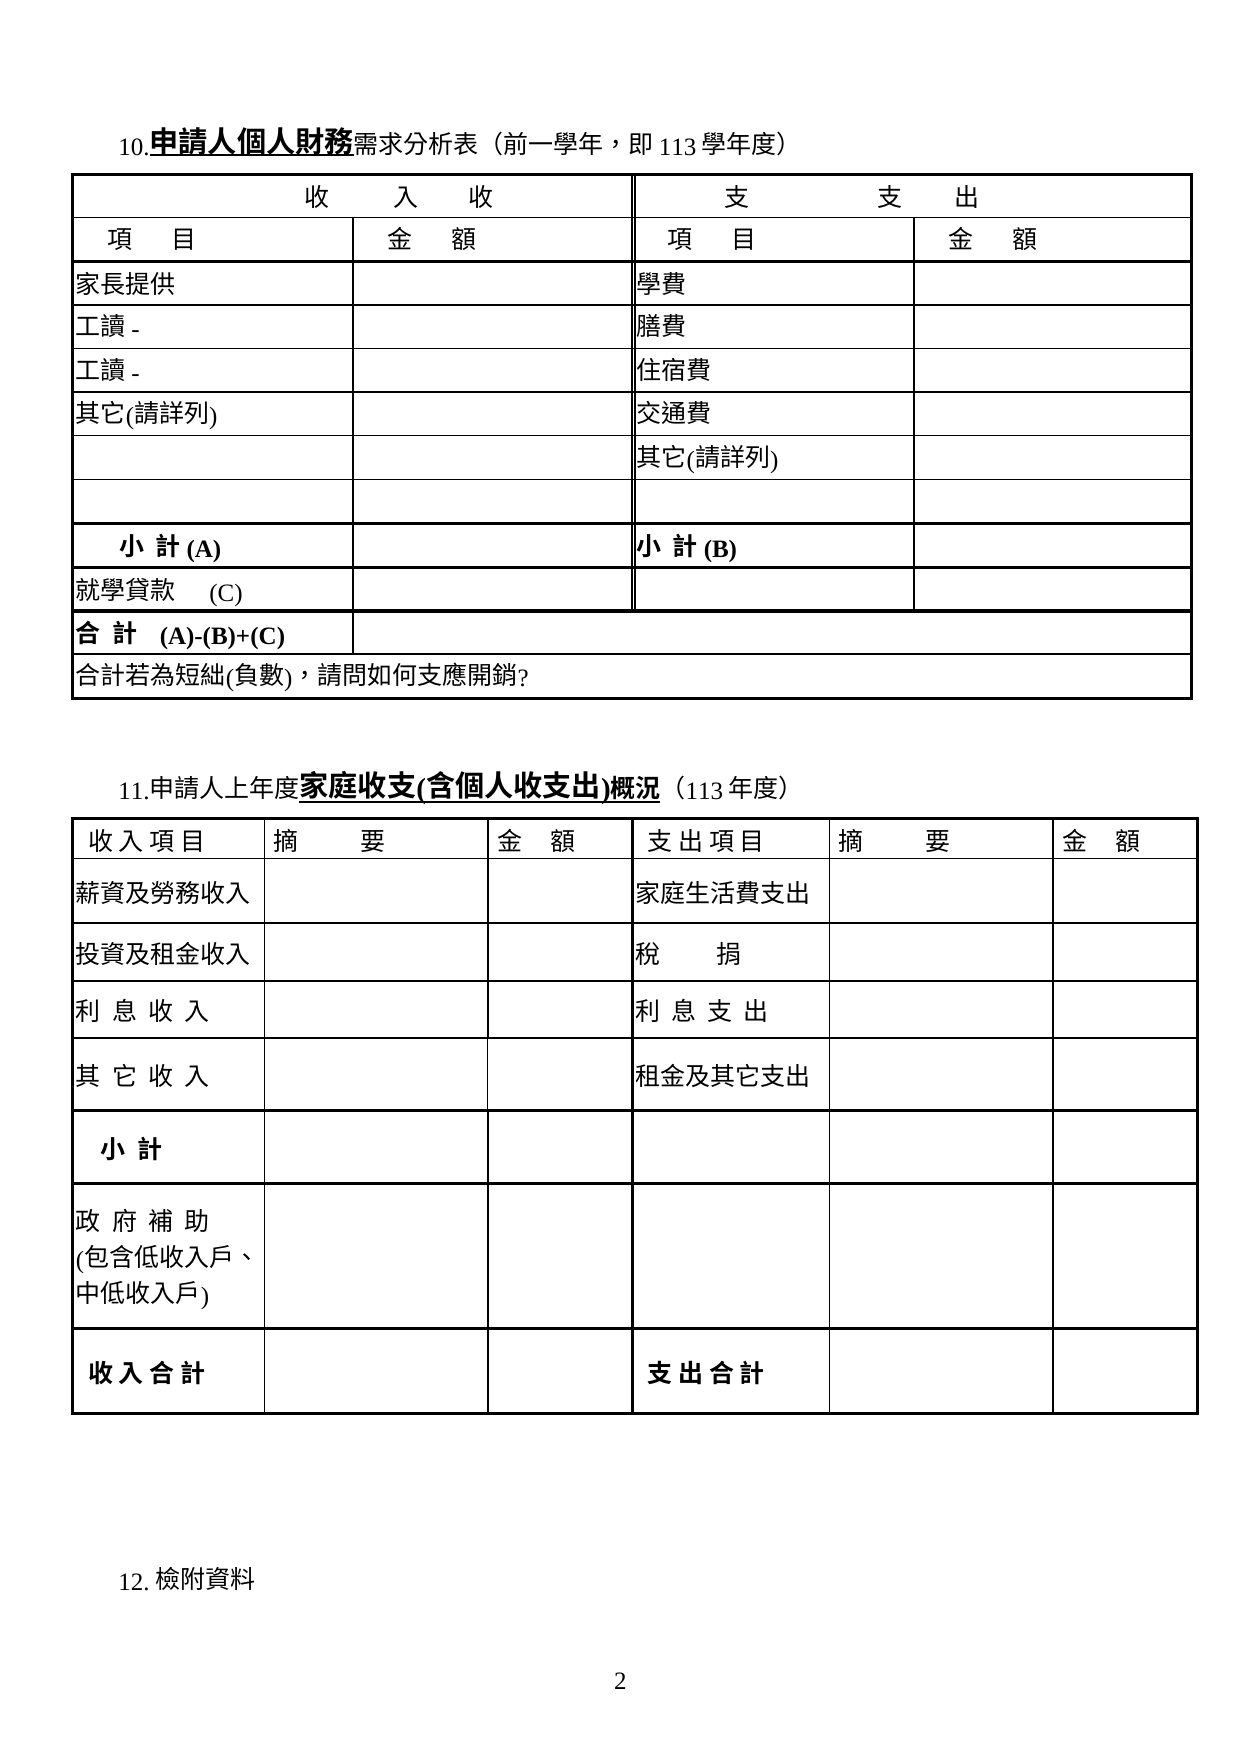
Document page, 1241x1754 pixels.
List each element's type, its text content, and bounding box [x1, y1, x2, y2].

table_cell 項 目 [74, 218, 352, 260]
table_cell [74, 436, 352, 478]
table_header 入 [353, 176, 631, 217]
table_cell [915, 436, 1190, 478]
table_header 支 出 項 目 [634, 820, 829, 858]
table_cell 利 息 收 入 [74, 982, 264, 1037]
table_cell [915, 263, 1190, 304]
table_cell 利 息 支 出 [634, 982, 829, 1037]
table_header 收 入 項 目 [74, 820, 264, 858]
table_cell [830, 1112, 1052, 1182]
table_cell [830, 924, 1052, 980]
table_cell [915, 525, 1190, 566]
table_header 收 收 [74, 176, 353, 217]
table_cell 租金及其它支出 [634, 1039, 829, 1109]
table_cell [489, 859, 631, 922]
table_cell [265, 1185, 487, 1327]
table_cell 其它(請詳列) [74, 393, 352, 435]
table_cell 就學貸款 (C) [74, 569, 352, 609]
table_cell [830, 1330, 1052, 1412]
table_cell 學費 [636, 263, 913, 304]
table_cell 其它(請詳列) [636, 436, 913, 478]
table_cell [354, 480, 631, 522]
table_header 摘 要 [830, 820, 1052, 858]
table_cell [265, 1330, 487, 1412]
table_cell [1054, 1039, 1196, 1109]
table_cell 稅 捐 [634, 924, 829, 980]
table_cell [354, 306, 631, 347]
table_cell 收 入 合 計 [74, 1330, 264, 1412]
table_cell [636, 480, 913, 522]
table_header 摘 要 [265, 820, 487, 858]
table_cell [915, 480, 1190, 522]
table_cell 金 額 [354, 218, 631, 260]
table_header 出 [914, 176, 1190, 217]
table_cell [1054, 1185, 1196, 1327]
table_header 支 支 [636, 176, 914, 217]
table_cell 交通費 [636, 393, 913, 435]
table_cell 家庭生活費支出 [634, 859, 829, 922]
table_cell [489, 1185, 631, 1327]
table_cell [830, 1185, 1052, 1327]
table_cell [1054, 1112, 1196, 1182]
table_header 金 額 [1054, 820, 1196, 858]
table_cell [1054, 859, 1196, 922]
table_cell [915, 569, 1190, 609]
table_cell 工讀 - [74, 306, 352, 347]
table_cell 膳費 [636, 306, 913, 347]
table_cell [830, 859, 1052, 922]
table_cell [74, 480, 352, 522]
table_cell 住宿費 [636, 349, 913, 391]
table_cell 支 出 合 計 [634, 1330, 829, 1412]
table_cell 小 計 (B) [636, 525, 913, 566]
table_cell 合計若為短絀(負數)，請問如何支應開銷? [74, 655, 1190, 697]
table_cell [915, 393, 1190, 435]
table_cell [354, 569, 631, 609]
table_cell 金 額 [915, 218, 1190, 260]
table_cell [488, 1039, 631, 1109]
table_cell [634, 1112, 829, 1182]
table_cell [354, 525, 631, 566]
text 10.申請人個人財務需求分析表（前一學年，即113學年度） [118, 118, 1240, 160]
table_cell [830, 1039, 1052, 1109]
table_cell [265, 1112, 487, 1182]
table_cell [489, 1112, 631, 1182]
table_cell [489, 924, 631, 980]
table_cell 政 府 補 助 (包含低收入戶、 中低收入戶) [74, 1185, 264, 1327]
table_cell 其 它 收 入 [74, 1039, 264, 1109]
table_header 金 額 [489, 820, 631, 858]
table_cell [354, 436, 631, 478]
table_cell 工讀 - [74, 349, 352, 391]
table_cell 小 計 (A) [74, 525, 352, 566]
table_cell [354, 263, 631, 304]
table_cell [915, 349, 1190, 391]
table_cell [265, 859, 487, 922]
table_cell [265, 982, 487, 1037]
table_cell [830, 982, 1052, 1037]
table_cell [489, 982, 631, 1037]
text 11.申請人上年度家庭收支(含個人收支出)概況（113年度） [118, 762, 1240, 804]
table_cell 投資及租金收入 [74, 924, 264, 980]
table_cell [1054, 924, 1196, 980]
table_cell 項 目 [636, 218, 913, 260]
table_cell [265, 924, 487, 980]
table_cell [636, 569, 913, 609]
table_cell [354, 393, 631, 435]
table_cell [265, 1039, 487, 1109]
table_cell 薪資及勞務收入 [74, 859, 264, 922]
table_cell [489, 1330, 631, 1412]
table_cell 合 計 (A)-(B)+(C) [74, 613, 352, 653]
text 12. 檢附資料 [118, 1558, 1240, 1596]
table_cell [1054, 1330, 1196, 1412]
table_cell [354, 613, 1190, 653]
table_cell 小 計 [74, 1112, 264, 1182]
table_cell 家長提供 [74, 263, 352, 304]
table_cell [1054, 982, 1196, 1037]
table_cell [634, 1185, 829, 1327]
table_cell [354, 349, 631, 391]
table_cell [915, 306, 1190, 347]
